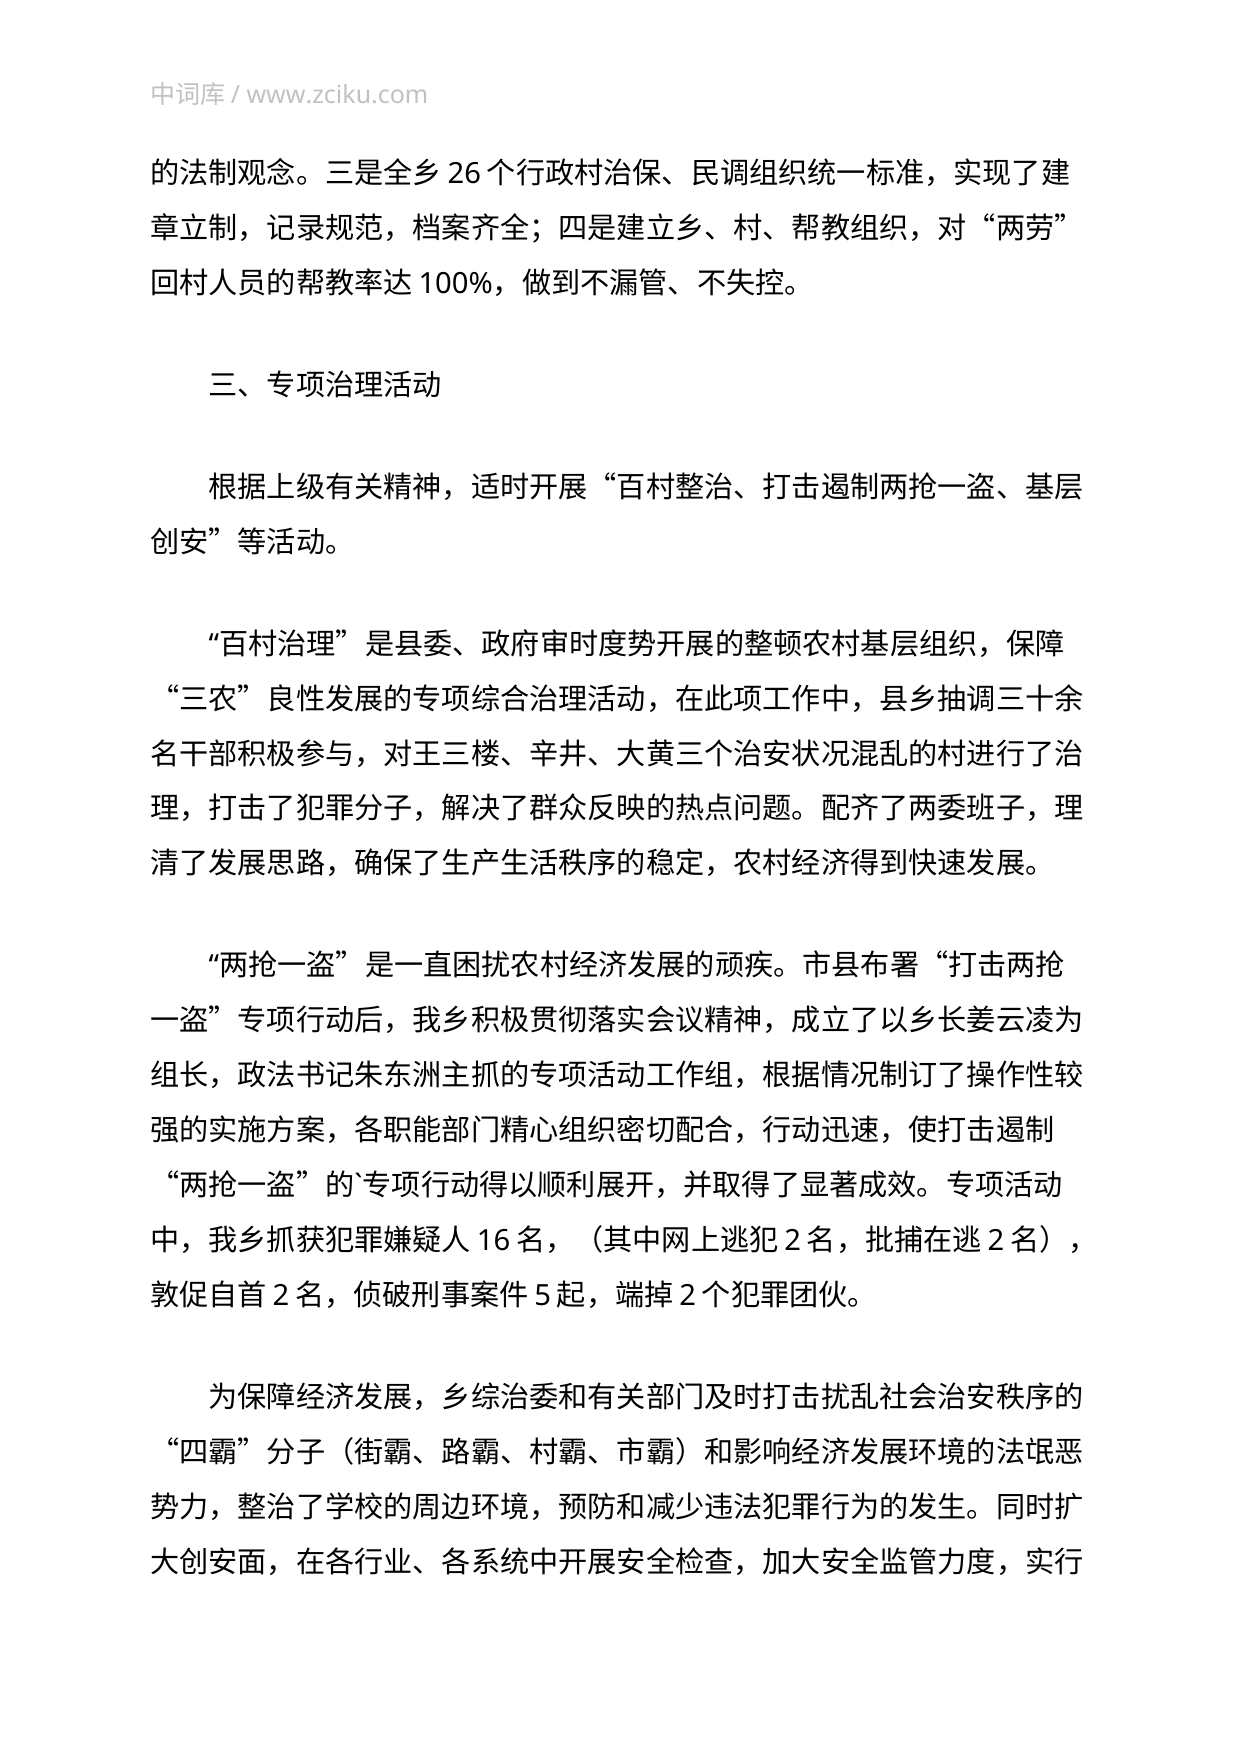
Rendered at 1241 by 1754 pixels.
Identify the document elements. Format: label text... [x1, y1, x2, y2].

text 三、专项治理活动 [150, 362, 1090, 404]
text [150, 1373, 1090, 1580]
text 根据上级有关精神，适时开展“百村整治、打击遏制两抢一盗、基层创安”等活动。 [150, 464, 1090, 561]
text “两抢一盗”是一直困扰农村经济发展的顽疾。市县布署“打击两抢一盗”专项行动后，我乡积极贯彻落实会议精神，成立了以乡长姜云凌为组长，政法书记朱东洲主抓的专项活动工作组，根据情况制订了操作性较强的实施方案，各职能部门精心组织密切配合，行动迅速，使打击遏制“两抢一盗”的`专项行动得以顺利展开，并取得了显著成效。专项活动中，我乡抓获犯罪嫌疑人16名，（其中网上逃犯2名，批捕在逃2名），敦促自首2名，侦破刑事案件5起，端掉2个犯罪团伙。 [150, 942, 1090, 1314]
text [150, 150, 1090, 302]
text “百村治理”是县委、政府审时度势开展的整顿农村基层组织，保障“三农”良性发展的专项综合治理活动，在此项工作中，县乡抽调三十余名干部积极参与，对王三楼、辛井、大黄三个治安状况混乱的村进行了治理，打击了犯罪分子，解决了群众反映的热点问题。配齐了两委班子，理清了发展思路，确保了生产生活秩序的稳定，农村经济得到快速发展。 [150, 620, 1090, 882]
